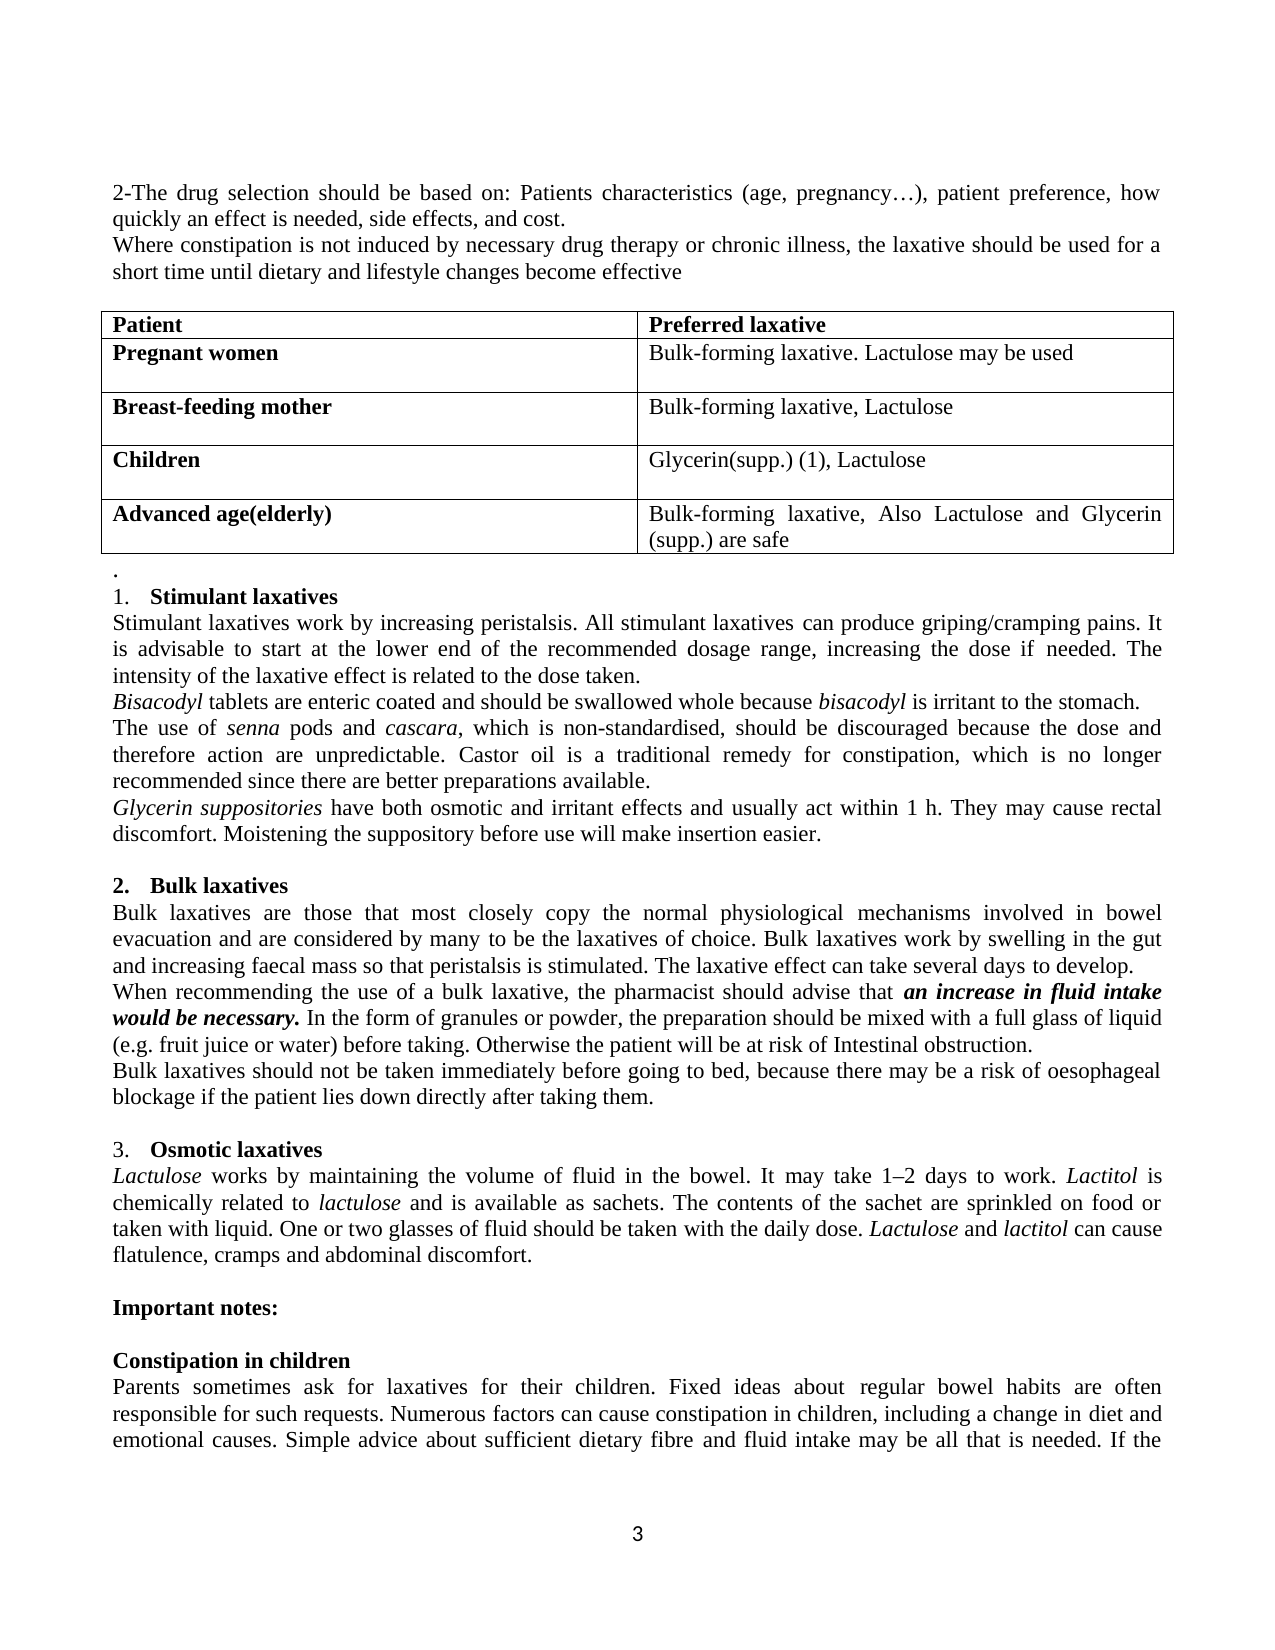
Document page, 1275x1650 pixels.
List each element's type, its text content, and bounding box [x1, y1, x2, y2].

text . [112, 554, 1162, 583]
text Where constipation is not induced by necessary drug therapy or chronic illness, the laxative should be used for a short time until dietary and lifestyle changes become effective [112, 231, 1162, 284]
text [112, 1373, 1162, 1452]
table_cell Breast-feeding mother [102, 393, 637, 445]
text Constipation in children [112, 1347, 1162, 1373]
text Bulk laxatives should not be taken immediately before going to bed, because there may be a risk of oesophageal blockage if the patient lies down directly after taking them. [112, 1057, 1162, 1110]
table_cell Bulk-forming laxative, Lactulose [638, 393, 1173, 445]
text The use of senna pods and cascara, which is non-standardised, should be discouraged because the dose and therefore action are unpredictable. Castor oil is a traditional remedy for constipation, which is no longer recommended since there are better preparations available. [112, 714, 1162, 793]
text Lactulose works by maintaining the volume of fluid in the bowel. It may take 1–2 days to work. Lactitol is chemically related to lactulose and is available as sachets. The contents of the sachet are sprinkled on food or taken with liquid. One or two glasses of fluid should be taken with the daily dose. Lactulose and lactitol can cause flatulence, cramps and abdominal discomfort. [112, 1162, 1162, 1268]
text Bulk laxatives are those that most closely copy the normal physiological mechanisms involved in bowel evacuation and are considered by many to be the laxatives of choice. Bulk laxatives work by swelling in the gut and increasing faecal mass so that peristalsis is stimulated. The laxative effect can take several days to develop. [112, 899, 1162, 978]
list Stimulant laxatives work by increasing peristalsis. All stimulant laxatives can produce griping/cramping pains. It is advisable to start at the lower end of the recommended dosage range, increasing the dose if needed. The intensity of the laxative effect is related to the dose taken. [112, 609, 1162, 688]
text Important notes: [112, 1294, 1162, 1321]
table_header Preferred laxative [638, 312, 1173, 338]
list Bulk laxatives [112, 873, 1162, 899]
table_cell Pregnant women [102, 339, 637, 392]
table_header Patient [102, 312, 637, 338]
list Osmotic laxatives [112, 1136, 1162, 1162]
table_cell Children [102, 446, 637, 499]
table_cell Glycerin(supp.) (1), Lactulose [638, 446, 1173, 499]
table_cell Advanced age(elderly) [102, 500, 637, 553]
text Glycerin suppositories have both osmotic and irritant effects and usually act within 1 h. They may cause rectal discomfort. Moistening the suppository before use will make insertion easier. [112, 793, 1162, 846]
text When recommending the use of a bulk laxative, the pharmacist should advise that an increase in fluid intake would be necessary. In the form of granules or powder, the preparation should be mixed with a full glass of liquid (e.g. fruit juice or water) before taking. Otherwise the patient will be at risk of Intestinal obstruction. [112, 978, 1162, 1057]
list Bisacodyl tablets are enteric coated and should be swallowed whole because bisacodyl is irritant to the stomach. [112, 688, 1162, 714]
text 2-The drug selection should be based on: Patients characteristics (age, pregnancy…), patient preference, how quickly an effect is needed, side effects, and cost. [112, 179, 1162, 231]
list Stimulant laxatives [112, 583, 1162, 609]
table_cell Bulk-forming laxative, Also Lactulose and Glycerin (supp.) are safe [638, 500, 1173, 553]
table_cell Bulk-forming laxative. Lactulose may be used [638, 339, 1173, 392]
